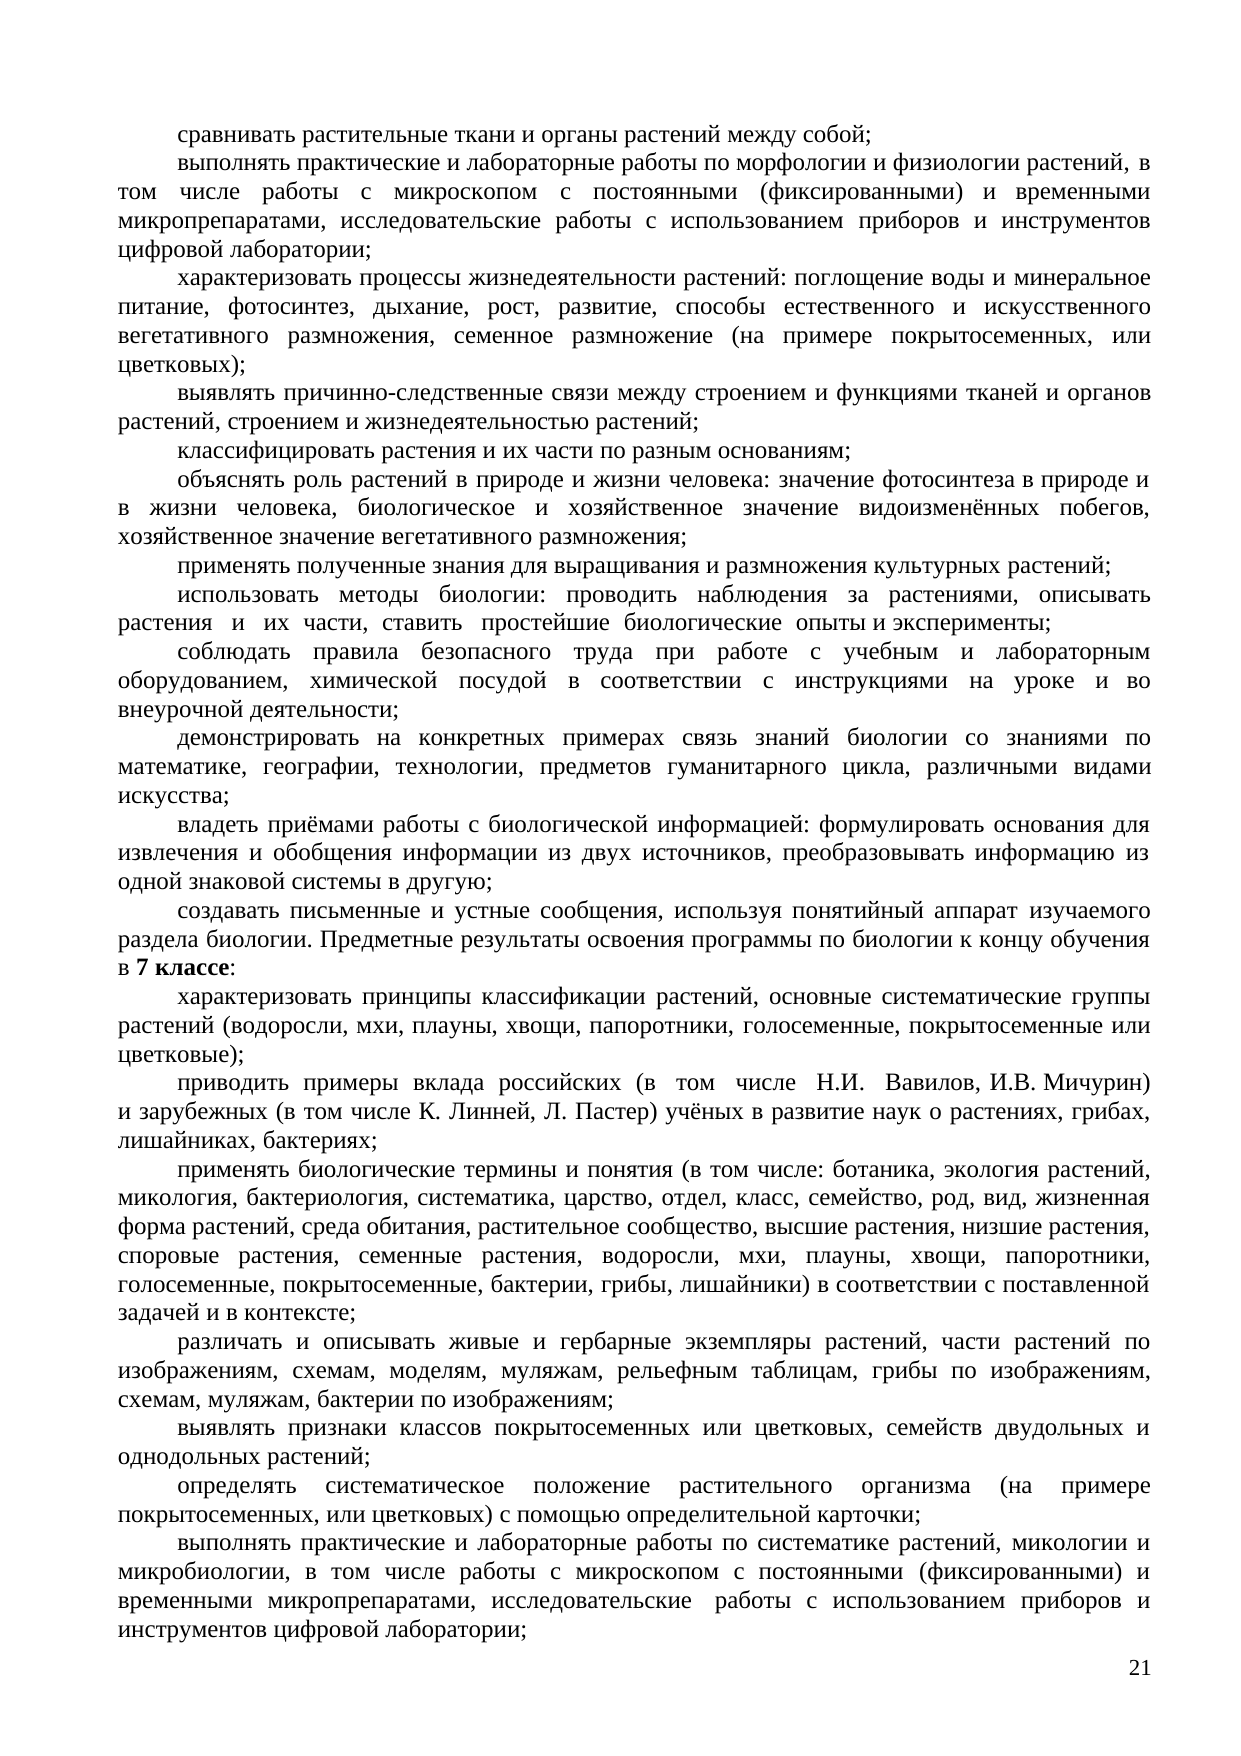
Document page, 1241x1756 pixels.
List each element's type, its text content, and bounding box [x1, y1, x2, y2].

text объяснять роль растений в природе и жизни человека: значение фотосинтеза в природе и в жизни человека, биологическое и хозяйственное значение видоизменённых побегов, хозяйственное значение вегетативного размножения; [118, 464, 1150, 550]
text использовать методы биологии: проводить наблюдения за растениями, описывать растения и их части, ставить простейшие биологические опыты и эксперименты; [118, 579, 1151, 636]
text применять биологические термины и понятия (в том числе: ботаника, экология растений, микология, бактериология, систематика, царство, отдел, класс, семейство, род, вид, жизненная форма растений, среда обитания, растительное сообщество, высшие растения, низшие растения, споровые растения, семенные растения, водоросли, мхи, плауны, хвощи, папоротники, голосеменные, покрытосеменные, бактерии, грибы, лишайники) в соответствии с поставленной задачей и в контексте; [118, 1154, 1150, 1326]
text приводить примеры вклада российских (в том числе Н.И. Вавилов, И.В. Мичурин) и зарубежных (в том числе К. Линней, Л. Пастер) учёных в развитие наук о растениях, грибах, лишайниках, бактериях; [118, 1067, 1151, 1154]
text демонстрировать на конкретных примерах связь знаний биологии со знаниями по математике, географии, технологии, предметов гуманитарного цикла, различными видами искусства; [118, 722, 1151, 809]
text применять полученные знания для выращивания и размножения культурных растений; [118, 550, 1151, 579]
text выполнять практические и лабораторные работы по систематике растений, микологии и микробиологии, в том числе работы с микроскопом с постоянными (фиксированными) и временными микропрепаратами, исследовательские работы с использованием приборов и инструментов цифровой лаборатории; [118, 1527, 1150, 1642]
text выполнять практические и лабораторные работы по морфологии и физиологии растений, в том числе работы с микроскопом с постоянными (фиксированными) и временными микропрепаратами, исследовательские работы с использованием приборов и инструментов цифровой лаборатории; [118, 147, 1151, 262]
text сравнивать растительные ткани и органы растений между собой; [177, 119, 1165, 147]
text создавать письменные и устные сообщения, используя понятийный аппарат изучаемого раздела биологии. Предметные результаты освоения программы по биологии к концу обучения в 7 классе: [118, 895, 1151, 981]
text выявлять причинно-следственные связи между строением и функциями тканей и органов растений, строением и жизнедеятельностью растений; [118, 377, 1151, 435]
text владеть приёмами работы с биологической информацией: формулировать основания для извлечения и обобщения информации из двух источников, преобразовывать информацию из одной знаковой системы в другую; [118, 809, 1149, 895]
text выявлять признаки классов покрытосеменных или цветковых, семейств двудольных и однодольных растений; [118, 1412, 1150, 1470]
text определять систематическое положение растительного организма (на примере покрытосеменных, или цветковых) с помощью определительной карточки; [118, 1470, 1151, 1527]
text соблюдать правила безопасного труда при работе с учебным и лабораторным оборудованием, химической посудой в соответствии с инструкциями на уроке и во внеурочной деятельности; [118, 636, 1151, 722]
text различать и описывать живые и гербарные экземпляры растений, части растений по изображениям, схемам, моделям, муляжам, рельефным таблицам, грибы по изображениям, схемам, муляжам, бактерии по изображениям; [118, 1326, 1151, 1412]
text характеризовать процессы жизнедеятельности растений: поглощение воды и минеральное питание, фотосинтез, дыхание, рост, развитие, способы естественного и искусственного вегетативного размножения, семенное размножение (на примере покрытосеменных, или цветковых); [118, 262, 1151, 377]
text классифицировать растения и их части по разным основаниям; [177, 435, 1165, 464]
text характеризовать принципы классификации растений, основные систематические группы растений (водоросли, мхи, плауны, хвощи, папоротники, голосеменные, покрытосеменные или цветковые); [118, 981, 1151, 1067]
